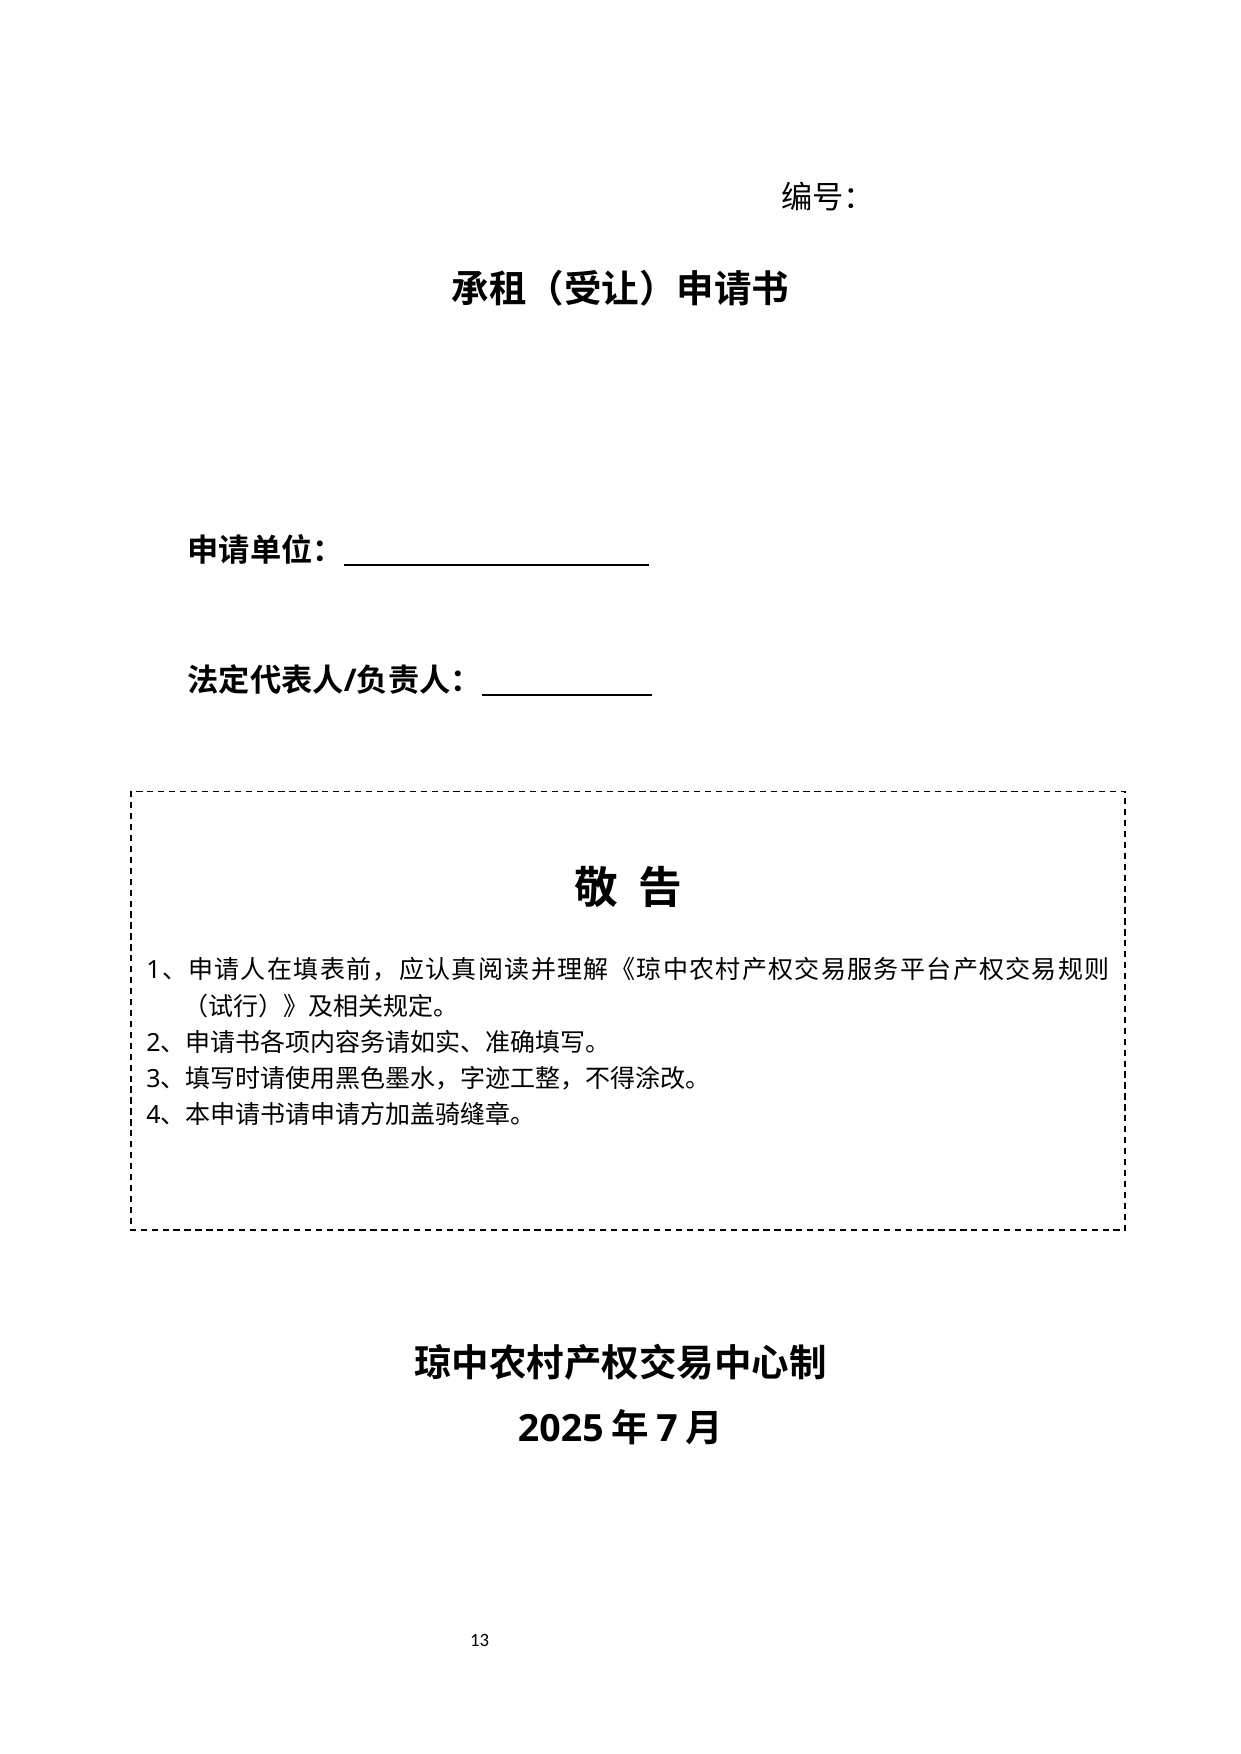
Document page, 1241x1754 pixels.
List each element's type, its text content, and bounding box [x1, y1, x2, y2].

text 琼中农村产权交易中心制 [187, 1328, 1053, 1393]
text 2025年7月 [187, 1393, 1053, 1458]
text 编号： [187, 162, 1053, 227]
subtitle 承租（受让）申请书 [187, 254, 1053, 319]
text 申请单位： [187, 515, 1053, 580]
text 法定代表人/负责人： [187, 645, 1053, 710]
